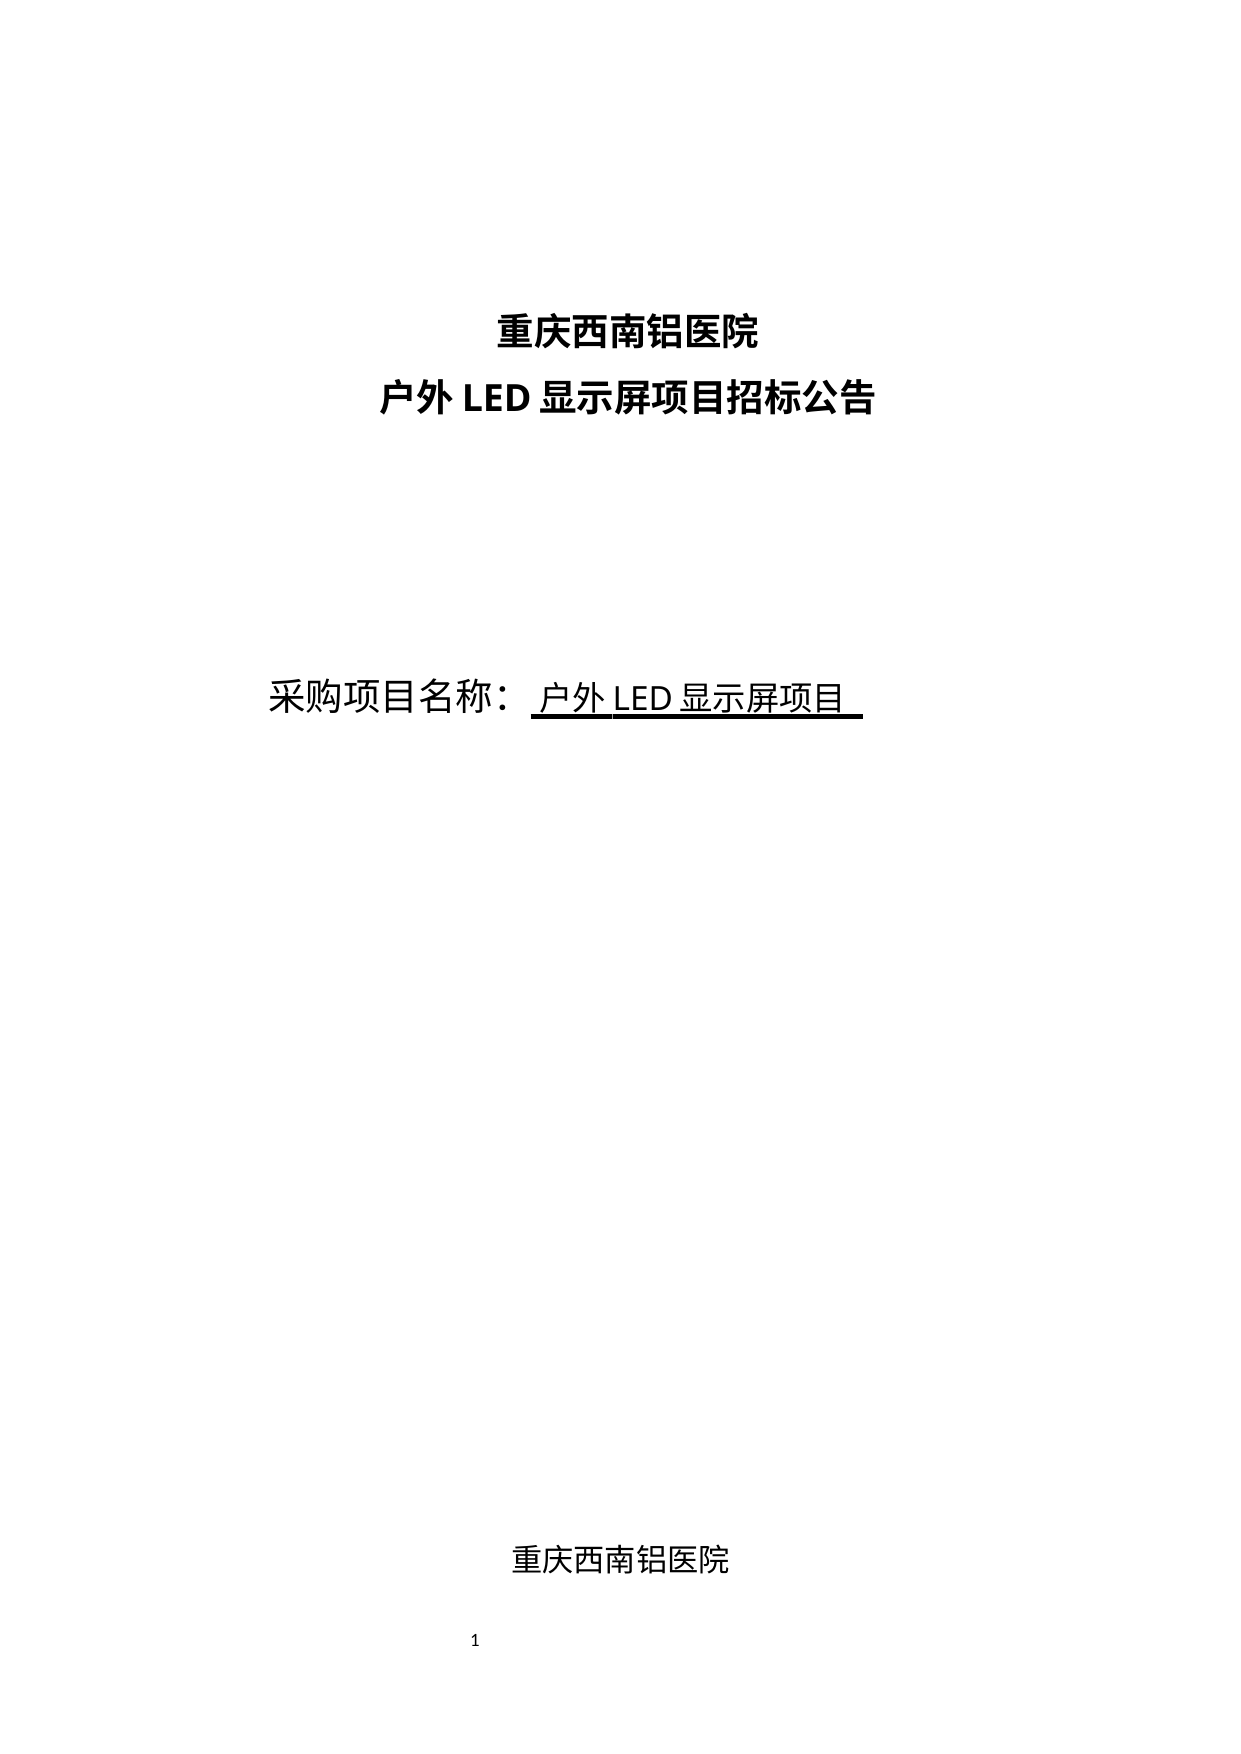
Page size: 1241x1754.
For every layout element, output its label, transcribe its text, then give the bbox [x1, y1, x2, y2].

text 重庆西南铝医院 [118, 1525, 1122, 1591]
text 采购项目名称： 户外LED显示屏项目 [118, 661, 1122, 727]
subtitle 重庆西南铝医院 [133, 295, 1122, 362]
subtitle 户外LED显示屏项目招标公告 [133, 362, 1122, 428]
